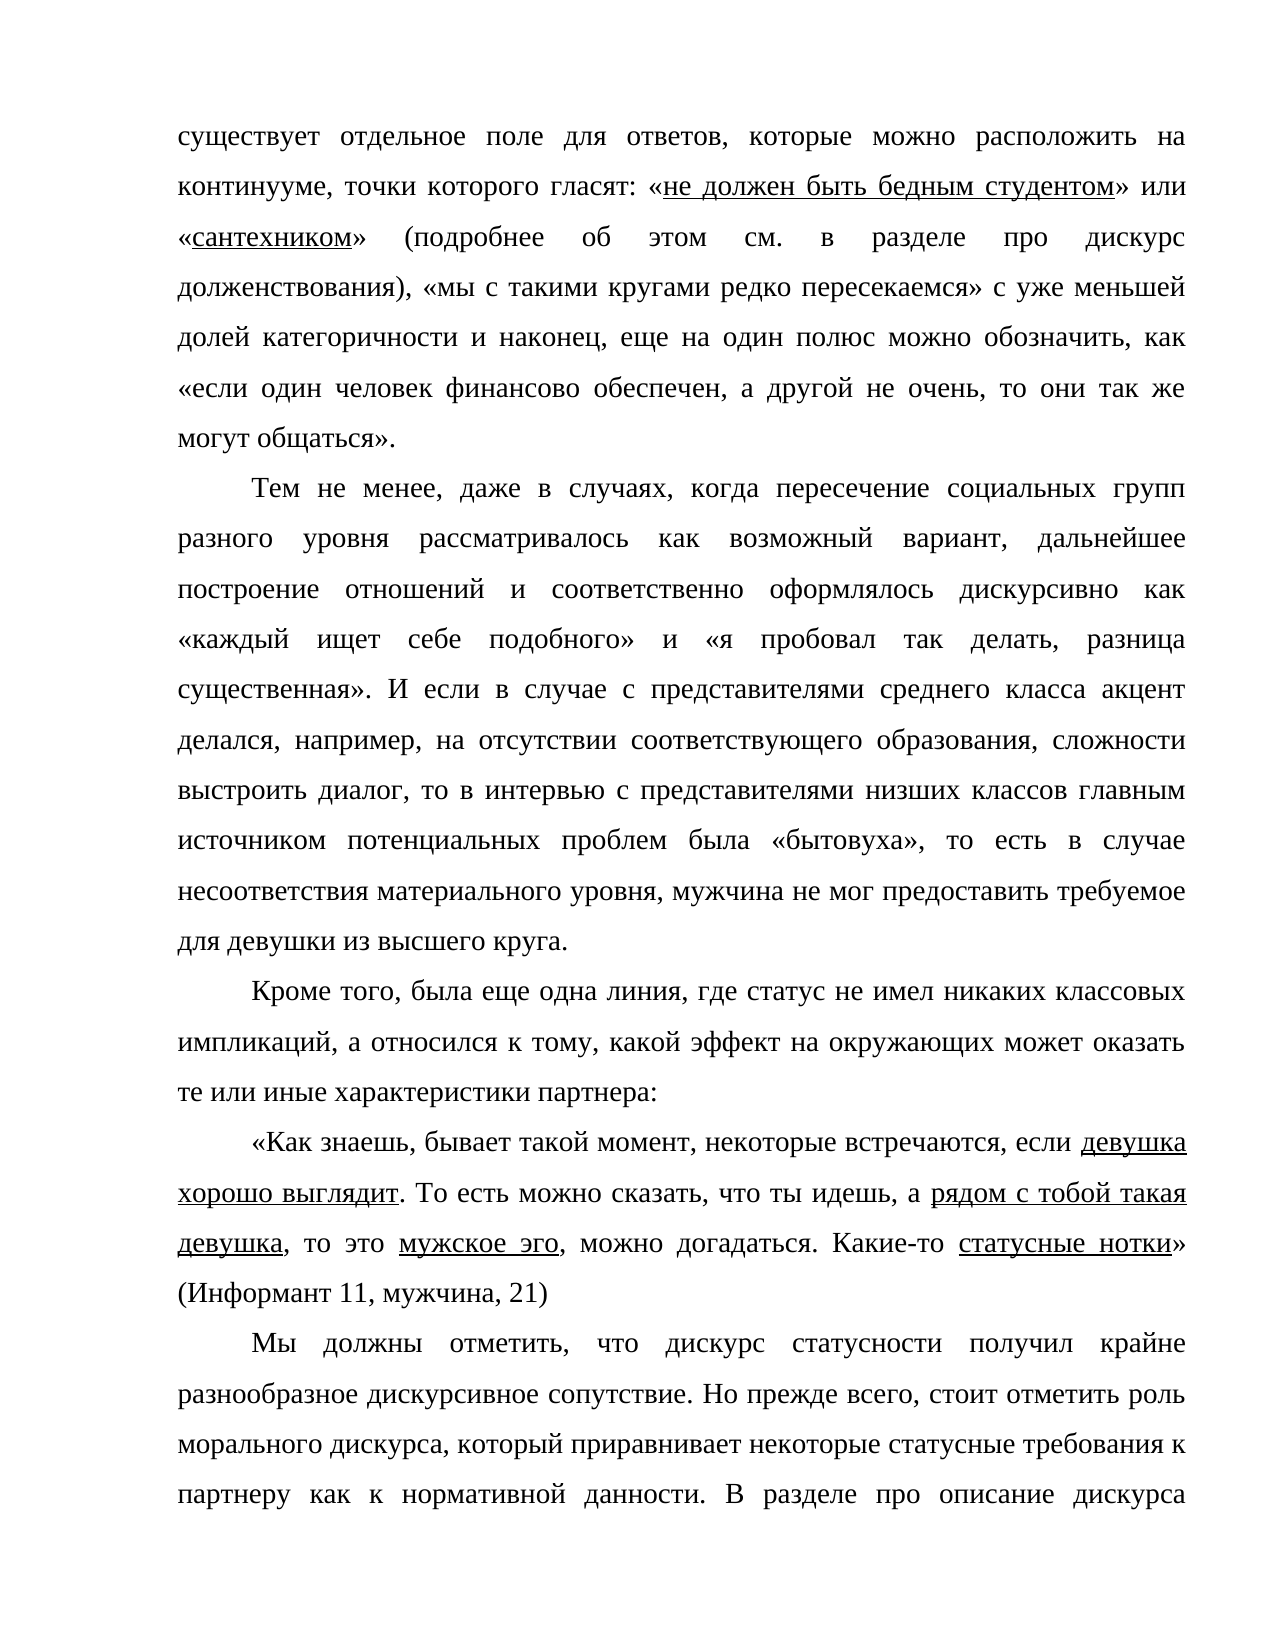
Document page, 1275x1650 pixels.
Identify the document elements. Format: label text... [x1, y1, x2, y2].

text «Как знаешь, бывает такой момент, некоторые встречаются, если девушка хорошо выглядит. То есть можно сказать, что ты идешь, а рядом с тобой такая девушка, то это мужское эго, можно догадаться. Какие-то статусные нотки» (Информант 11, мужчина, 21) [177, 1124, 1186, 1309]
text Кроме того, была еще одна линия, где статус не имел никаких классовых импликаций, а относился к тому, какой эффект на окружающих может оказать те или иные характеристики партнера: [177, 973, 1186, 1108]
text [177, 118, 1186, 453]
text Тем не менее, даже в случаях, когда пересечение социальных групп разного уровня рассматривалось как возможный вариант, дальнейшее построение отношений и соответственно оформлялось дискурсивно как «каждый ищет себе подобного» и «я пробовал так делать, разница существенная». И если в случае с представителями среднего класса акцент делался, например, на отсутствии соответствующего образования, сложности выстроить диалог, то в интервью с представителями низших классов главным источником потенциальных проблем была «бытовуха», то есть в случае несоответствия материального уровня, мужчина не мог предоставить требуемое для девушки из высшего круга. [177, 470, 1186, 957]
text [177, 1326, 1186, 1510]
